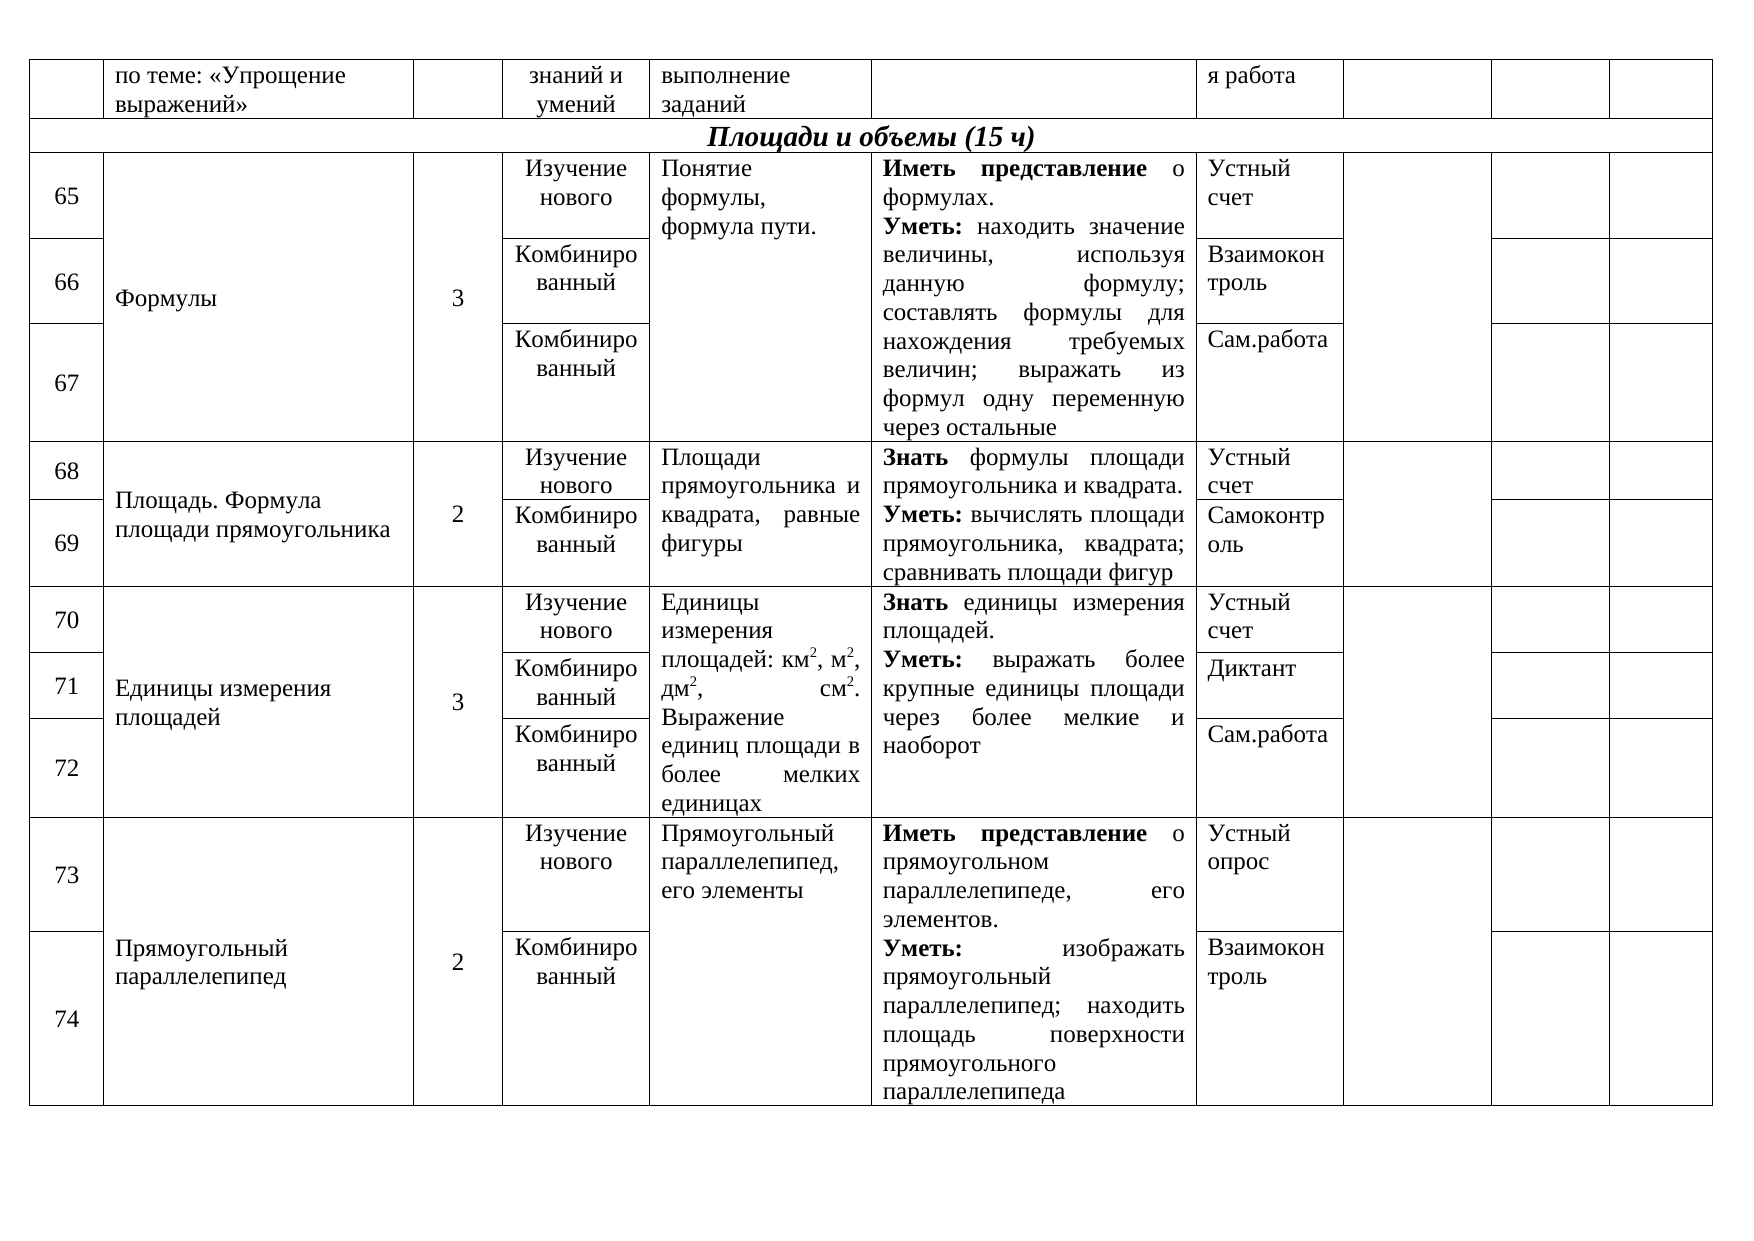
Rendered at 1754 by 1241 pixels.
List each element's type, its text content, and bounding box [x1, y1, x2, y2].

table_cell 68 [30, 442, 103, 499]
table_cell Комбинированный [503, 500, 649, 586]
table_cell Иметь представление о формулах. Уметь: находить значение величины, используя данную формулу; составлять формулы для нахождения требуемых величин; выражать из формул одну переменную через остальные [872, 153, 1196, 441]
table_cell [1610, 60, 1712, 118]
table_cell Комбинированный [503, 932, 649, 1105]
table_cell [1492, 932, 1609, 1105]
table_cell 71 [30, 653, 103, 718]
table_cell Иметь представление о прямоугольном параллелепипеде, его элементов. Уметь: изображать прямоугольный параллелепипед; находить площадь поверхности прямоугольного параллелепипеда [872, 818, 1196, 1105]
table_cell 2 [414, 442, 502, 586]
table_cell Письменная работа [1197, 60, 1343, 118]
table_cell Прямоугольный параллелепипед [104, 818, 413, 1105]
table_cell Понятие формулы, формула пути. [650, 153, 871, 441]
table_cell [1344, 818, 1491, 1105]
table_cell [1610, 932, 1712, 1105]
table_cell [1492, 324, 1609, 441]
table_cell [1344, 442, 1491, 586]
table_cell [1492, 587, 1609, 652]
table_cell [1610, 587, 1712, 652]
table_cell [1610, 324, 1712, 441]
table_cell 72 [30, 719, 103, 817]
table_cell [1610, 818, 1712, 931]
table_cell Комбинированный [503, 324, 649, 441]
table_cell Диктант [1197, 653, 1343, 718]
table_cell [104, 60, 413, 118]
table_cell Единицы измерения площадей: км2, м2, дм2, см2. Выражение единиц площади в более мелких единицах [650, 587, 871, 817]
table_cell [872, 60, 1196, 118]
table_cell [1492, 500, 1609, 586]
table_cell [1610, 239, 1712, 323]
table_cell Единицы измерения площадей [104, 587, 413, 817]
table_cell [1344, 153, 1491, 441]
table_cell 70 [30, 587, 103, 652]
table_cell 69 [30, 500, 103, 586]
table_cell Изучение нового [503, 153, 649, 238]
table_cell Изучение нового [503, 818, 649, 931]
table_cell [1344, 587, 1491, 817]
table_cell [1610, 500, 1712, 586]
table_cell [1492, 60, 1609, 118]
table_cell Площадь. Формула площади прямоугольника [104, 442, 413, 586]
table_cell 3 [414, 587, 502, 817]
table_cell 73 [30, 818, 103, 931]
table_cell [650, 60, 871, 118]
table_cell [1610, 653, 1712, 718]
table_cell Взаимоконтроль [1197, 932, 1343, 1105]
table_cell Площади прямоугольника и квадрата, равные фигуры [650, 442, 871, 586]
table_cell Знать единицы измерения площадей. Уметь: выражать более крупные единицы площади через более мелкие и наоборот [872, 587, 1196, 817]
table_cell [1344, 60, 1491, 118]
table_cell 64 [30, 60, 103, 118]
table_cell Знать формулы площади прямоугольника и квадрата. Уметь: вычислять площади прямоугольника, квадрата; сравнивать площади фигур [872, 442, 1196, 586]
table_cell Сам.работа [1197, 324, 1343, 441]
table_cell Устный счет [1197, 153, 1343, 238]
table_cell Формулы [104, 153, 413, 441]
table_cell 66 [30, 239, 103, 323]
table_cell Устный счет [1197, 587, 1343, 652]
table_cell Самоконтроль [1197, 500, 1343, 586]
table_cell Взаимоконтроль [1197, 239, 1343, 323]
table_cell Изучение нового [503, 442, 649, 499]
table_cell [1492, 153, 1609, 238]
table_cell Комбинированный [503, 239, 649, 323]
table_cell [1492, 239, 1609, 323]
table_cell Прямоугольный параллелепипед, его элементы [650, 818, 871, 1105]
table_cell [1492, 442, 1609, 499]
table_cell [1610, 153, 1712, 238]
table_cell 74 [30, 932, 103, 1105]
table_cell Изучение нового [503, 587, 649, 652]
table_cell Устный счет [1197, 442, 1343, 499]
table_cell 2 [414, 818, 502, 1105]
table_cell [1610, 719, 1712, 817]
table_cell Площади и объемы (15 ч) [30, 119, 1712, 152]
table_cell 1 [414, 60, 502, 118]
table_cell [503, 60, 649, 118]
table_cell 67 [30, 324, 103, 441]
table_cell [1492, 653, 1609, 718]
table_cell Комбинированный [503, 719, 649, 817]
table_cell 65 [30, 153, 103, 238]
table_cell Комбинированный [503, 653, 649, 718]
table_cell Устный опрос [1197, 818, 1343, 931]
table_cell [1492, 719, 1609, 817]
table_cell [1492, 818, 1609, 931]
table_cell Сам.работа [1197, 719, 1343, 817]
table_cell 3 [414, 153, 502, 441]
table_cell [1610, 442, 1712, 499]
